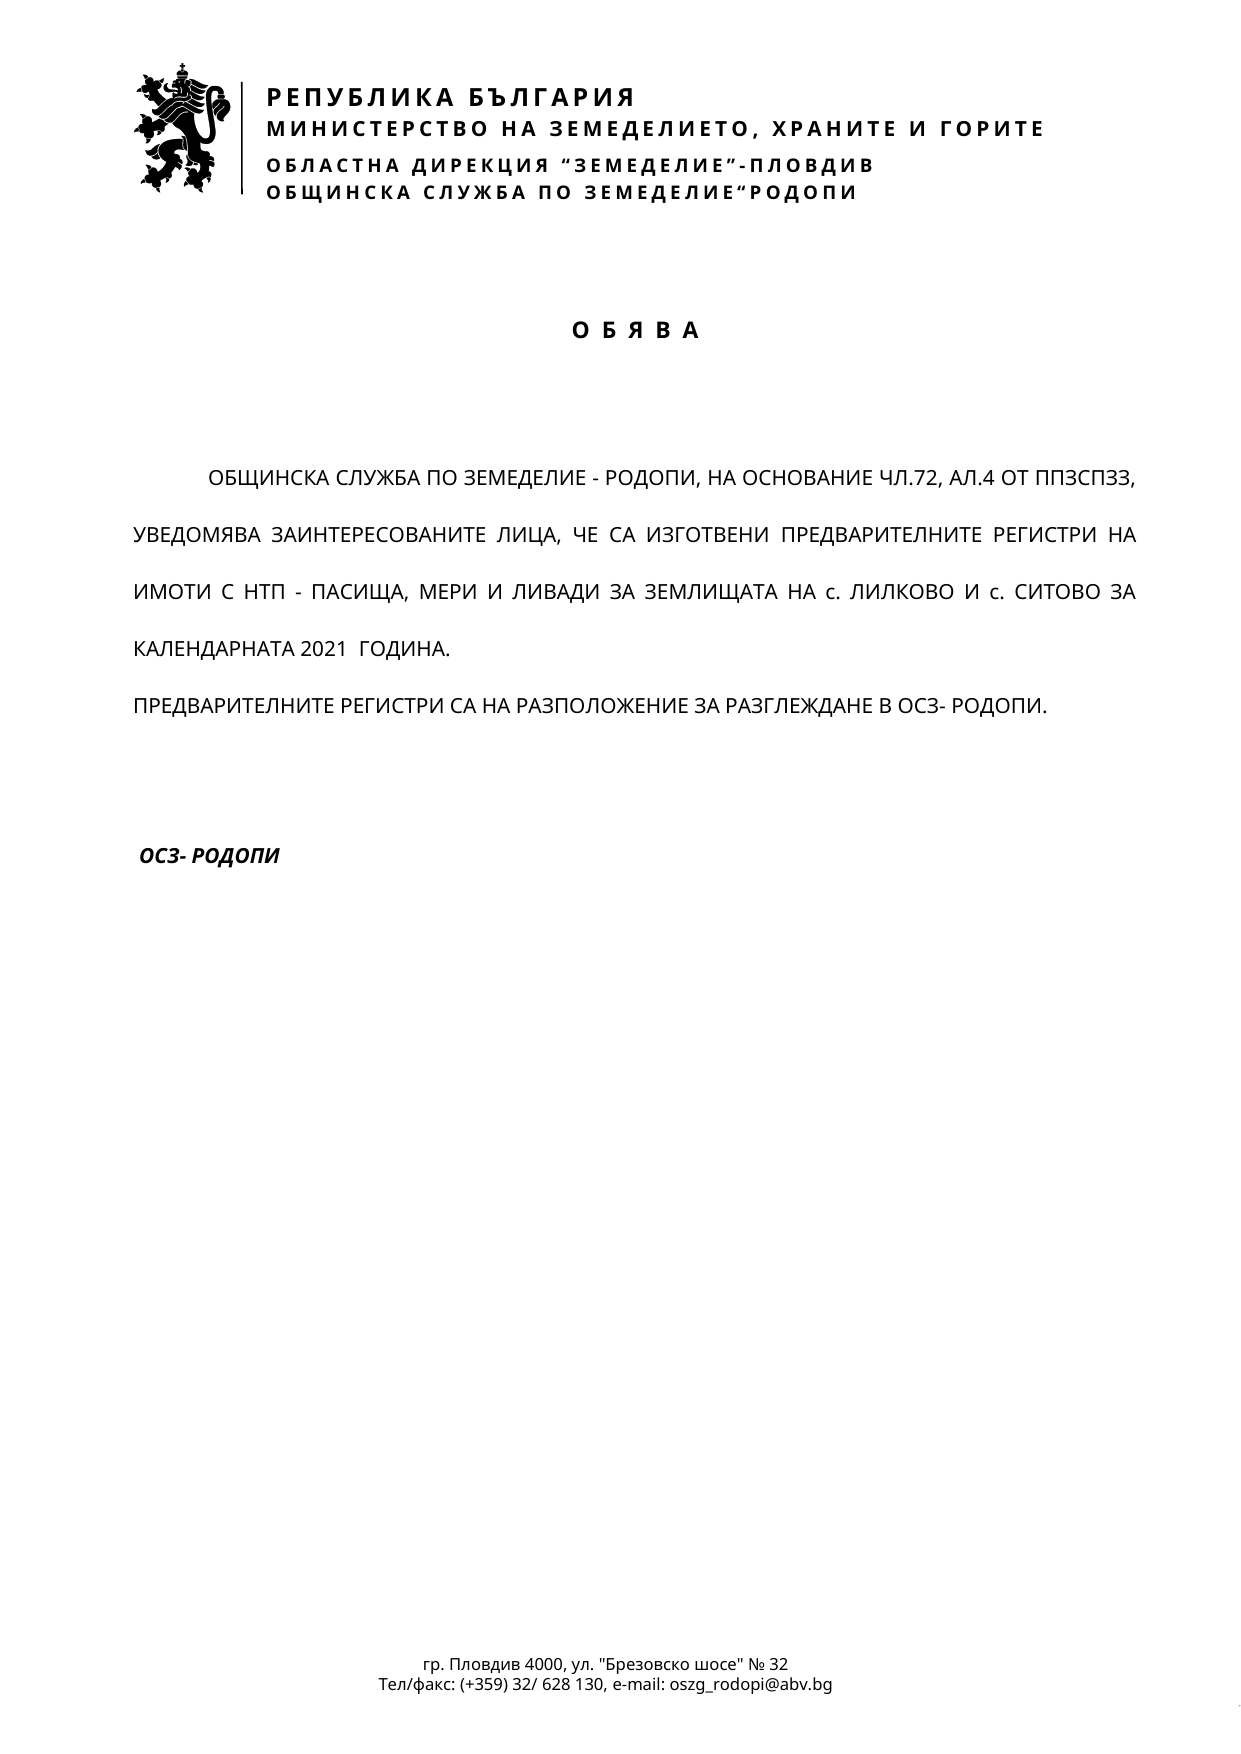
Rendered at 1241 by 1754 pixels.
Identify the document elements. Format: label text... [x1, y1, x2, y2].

text ОБЩИНСКА СЛУЖБА ПО ЗЕМЕДЕЛИЕ - РОДОПИ, НА ОСНОВАНИЕ ЧЛ.72, АЛ.4 ОТ ППЗСПЗЗ, УВЕДОМЯВА ЗАИНТЕРЕСОВАНИТЕ ЛИЦА, ЧЕ СА ИЗГОТВЕНИ ПРЕДВАРИТЕЛНИТЕ РЕГИСТРИ НА ИМОТИ С НТП - ПАСИЩА, МЕРИ И ЛИВАДИ ЗА ЗЕМЛИЩАТА НА с. ЛИЛКОВО И с. СИТОВО ЗА КАЛЕНДАРНАТА 2021 ГОДИНА. [133, 463, 1137, 662]
text ОСЗ- РОДОПИ [133, 842, 1137, 870]
text О Б Я В А [133, 314, 1137, 346]
text ПРЕДВАРИТЕЛНИТЕ РЕГИСТРИ СА НА РАЗПОЛОЖЕНИЕ ЗА РАЗГЛЕЖДАНЕ В ОСЗ- РОДОПИ. [133, 691, 1137, 719]
